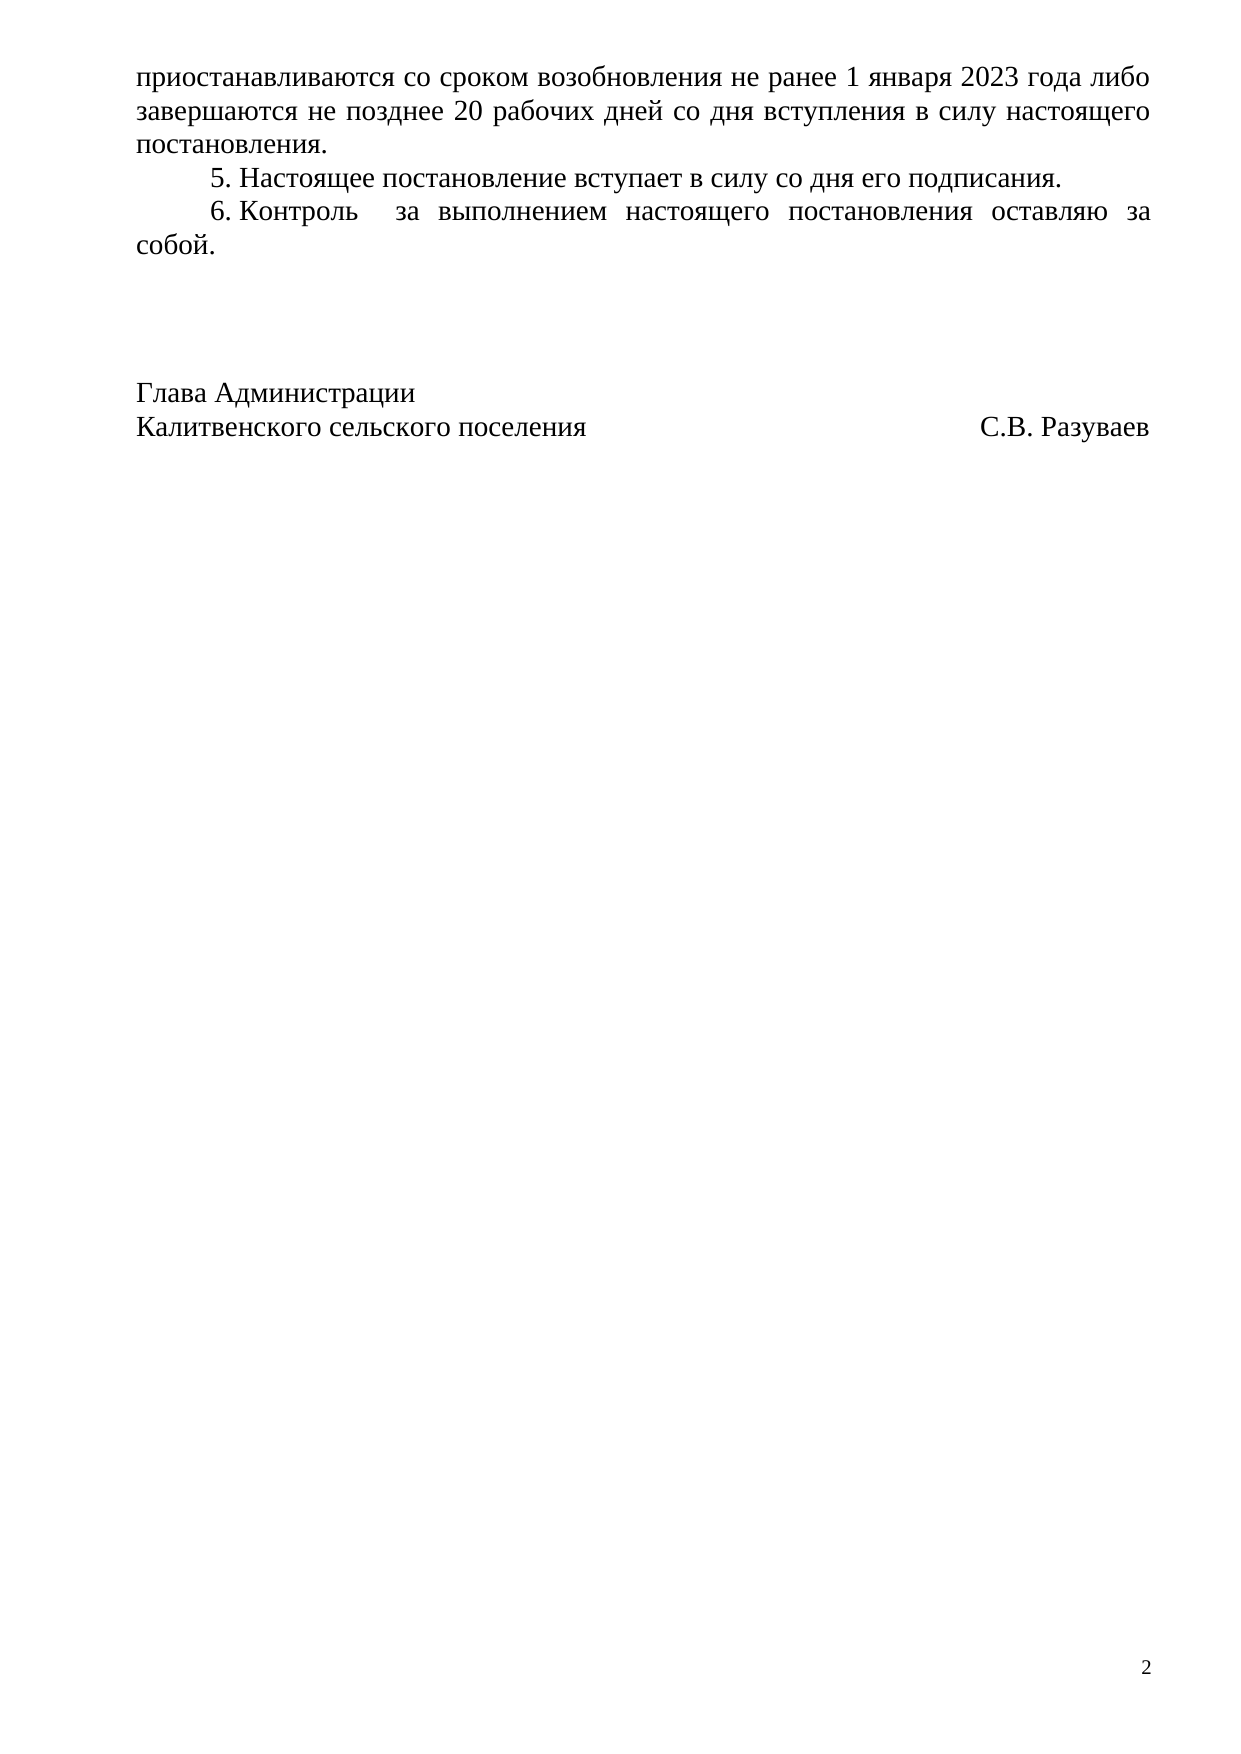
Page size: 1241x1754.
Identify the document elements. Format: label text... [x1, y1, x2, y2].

text Глава Администрации [136, 376, 1152, 409]
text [136, 59, 1152, 160]
text 5. Настоящее постановление вступает в силу со дня его подписания. [136, 160, 1152, 193]
text 6. Контроль за выполнением настоящего постановления оставляю за собой. [136, 193, 1152, 260]
text Калитвенского сельского поселения С.В. Разуваев [136, 409, 1152, 443]
